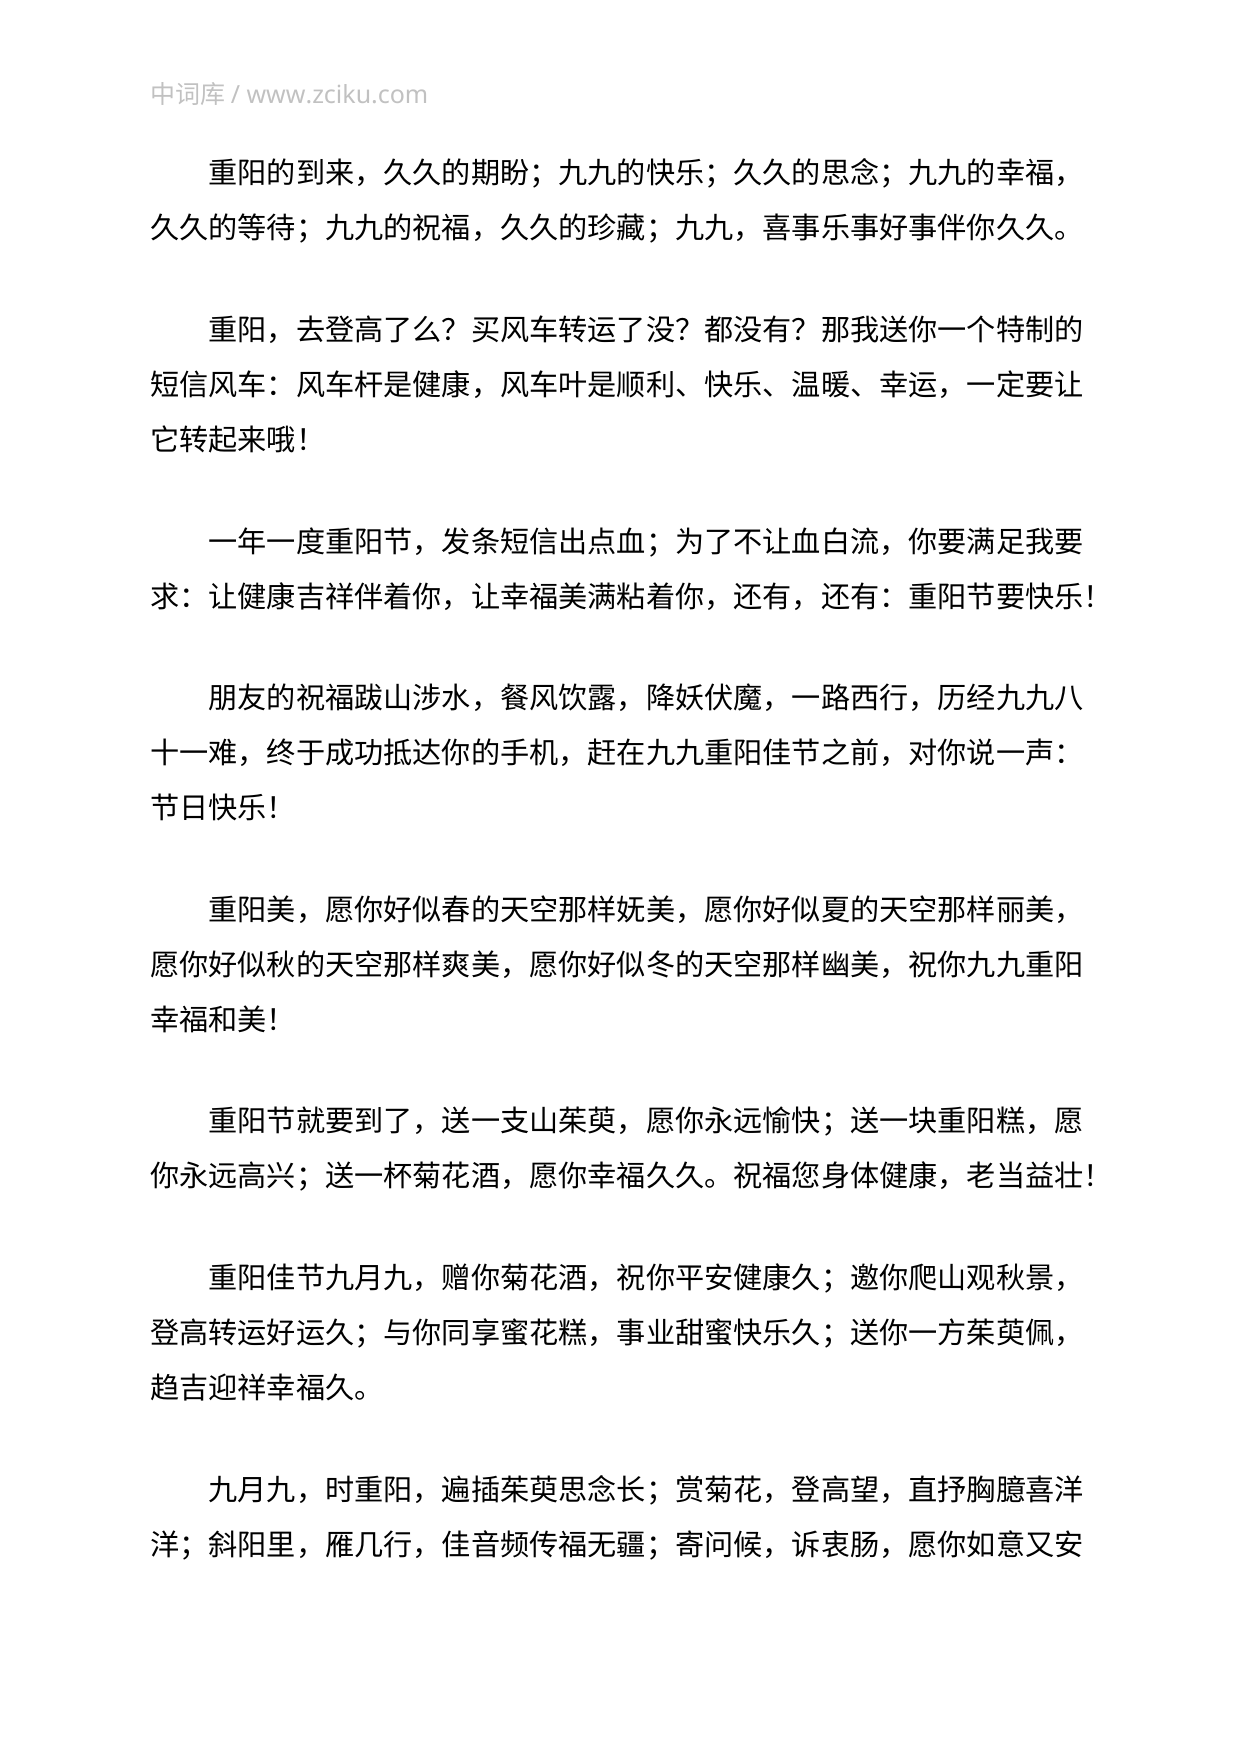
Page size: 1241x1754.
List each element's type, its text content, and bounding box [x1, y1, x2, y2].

text 重阳的到来，久久的期盼；九九的快乐；久久的思念；九九的幸福，久久的等待；九九的祝福，久久的珍藏；九九，喜事乐事好事伴你久久。 [150, 150, 1090, 247]
text 重阳，去登高了么？买风车转运了没？都没有？那我送你一个特制的短信风车：风车杆是健康，风车叶是顺利、快乐、温暖、幸运，一定要让它转起来哦！ [150, 307, 1090, 459]
text 重阳佳节九月九，赠你菊花酒，祝你平安健康久；邀你爬山观秋景，登高转运好运久；与你同享蜜花糕，事业甜蜜快乐久；送你一方茱萸佩，趋吉迎祥幸福久。 [150, 1255, 1090, 1407]
text 一年一度重阳节，发条短信出点血；为了不让血白流，你要满足我要求：让健康吉祥伴着你，让幸福美满粘着你，还有，还有：重阳节要快乐！ [150, 518, 1090, 615]
text 重阳节就要到了，送一支山茱萸，愿你永远愉快；送一块重阳糕，愿你永远高兴；送一杯菊花酒，愿你幸福久久。祝福您身体健康，老当益壮！ [150, 1098, 1090, 1195]
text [150, 1466, 1090, 1563]
text 重阳美，愿你好似春的天空那样妩美，愿你好似夏的天空那样丽美，愿你好似秋的天空那样爽美，愿你好似冬的天空那样幽美，祝你九九重阳幸福和美！ [150, 886, 1090, 1038]
text 朋友的祝福跋山涉水，餐风饮露，降妖伏魔，一路西行，历经九九八十一难，终于成功抵达你的手机，赶在九九重阳佳节之前，对你说一声：节日快乐！ [150, 675, 1090, 827]
